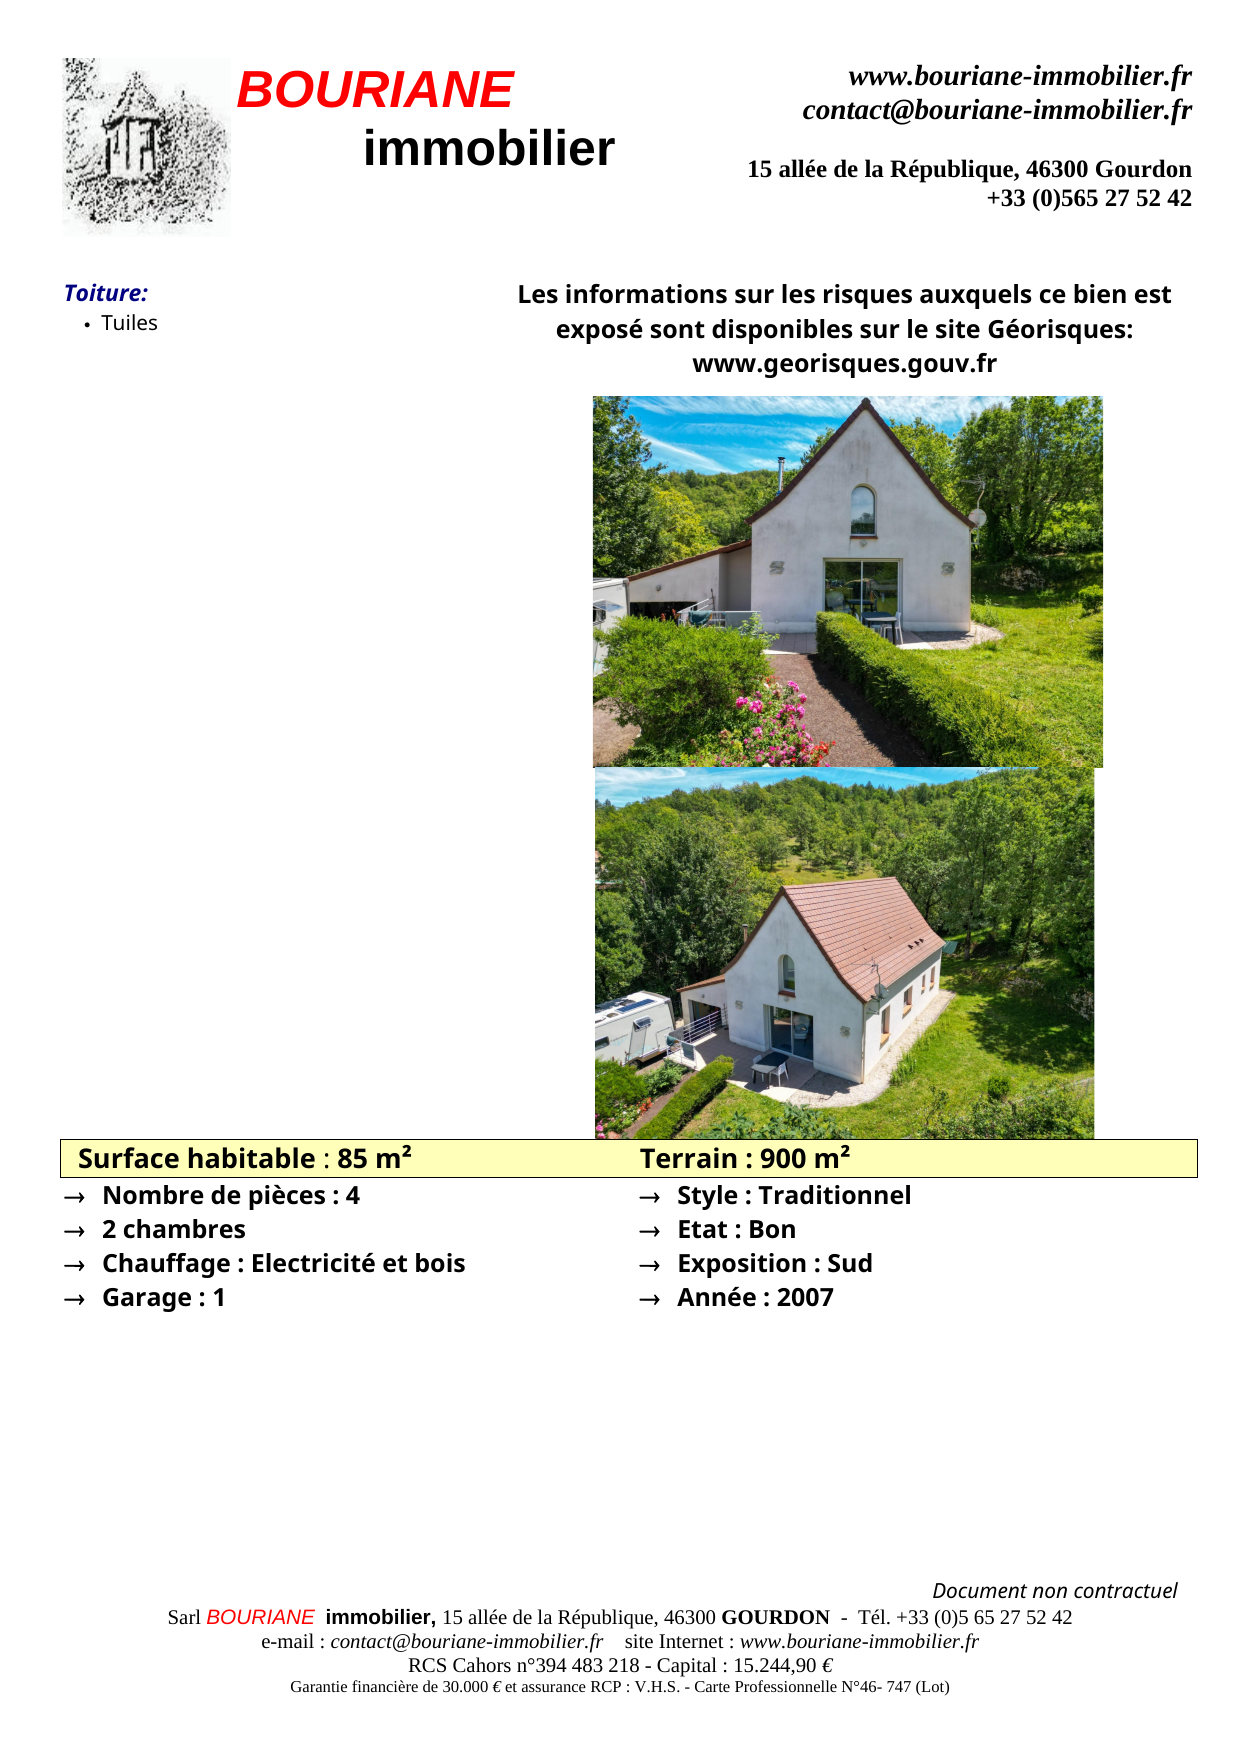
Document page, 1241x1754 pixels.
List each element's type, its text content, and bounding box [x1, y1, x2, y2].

table_cell Style : Traditionnel Etat : Bon Exposition : Sud Année : 2007 [635, 1178, 1198, 1314]
table_cell Surface habitable : 85 m² [61, 1140, 635, 1177]
table_cell Nombre de pièces : 4 2 chambres Chauffage : Electricité et bois Garage : 1 [60, 1178, 635, 1314]
table_cell Terrain : 900 m² [635, 1140, 1197, 1177]
picture [62, 58, 231, 237]
picture [592, 396, 1104, 1139]
